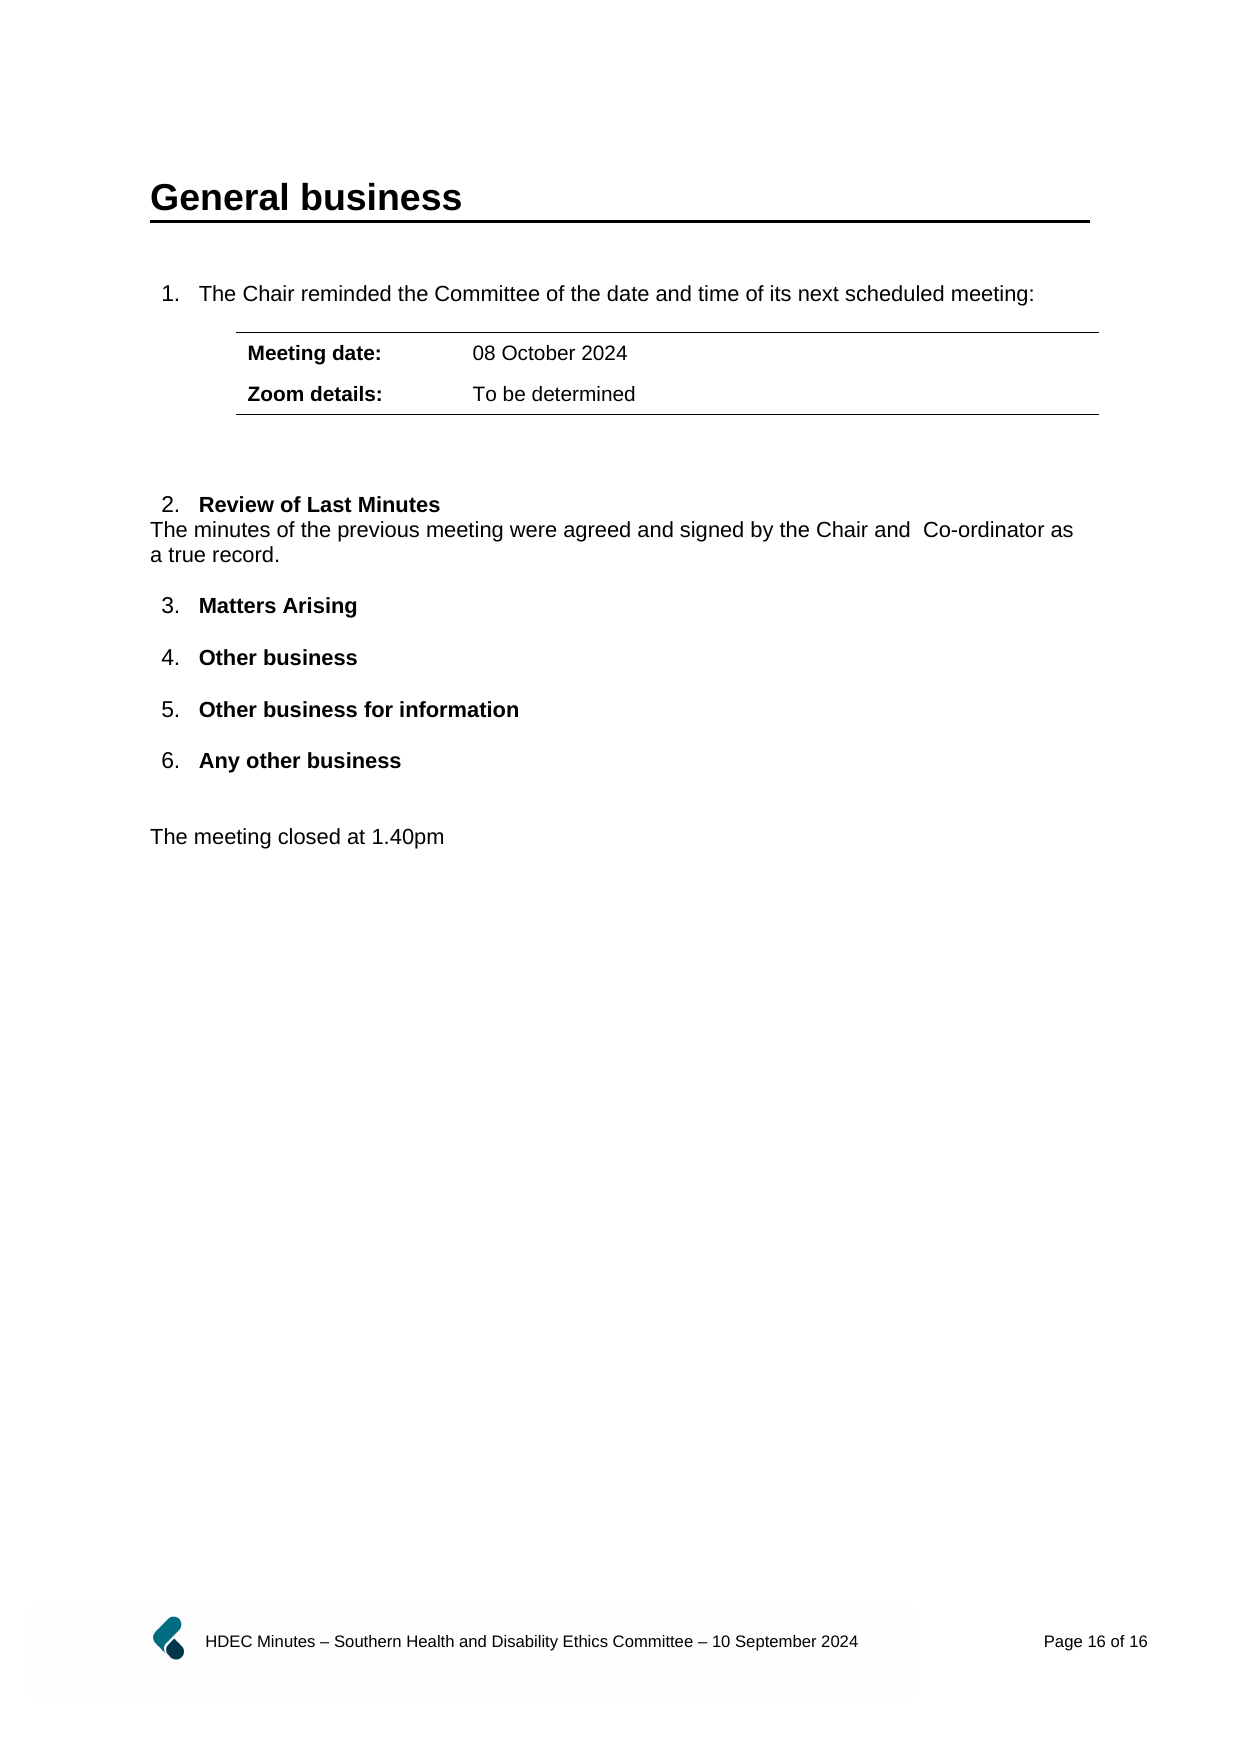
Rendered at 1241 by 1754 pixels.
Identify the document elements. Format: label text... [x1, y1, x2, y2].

table_header 08 October 2024 [461, 333, 1099, 373]
table_cell To be determined [461, 373, 1099, 414]
list Other business for information [161, 696, 1090, 722]
list Matters Arising [161, 592, 1090, 619]
text The minutes of the previous meeting were agreed and signed by the Chair and Co-ordinator as a true record. [150, 517, 1090, 567]
list Review of Last Minutes [161, 491, 1090, 517]
list The Chair reminded the Committee of the date and time of its next scheduled meeting: [161, 280, 1090, 306]
picture [30, 1603, 915, 1702]
list Any other business [161, 747, 1090, 773]
list Other business [161, 644, 1090, 670]
table_cell Zoom details: [236, 373, 461, 414]
text The meeting closed at 1.40pm [150, 824, 1090, 849]
subtitle General business [150, 175, 1090, 220]
table_header Meeting date: [236, 333, 461, 373]
